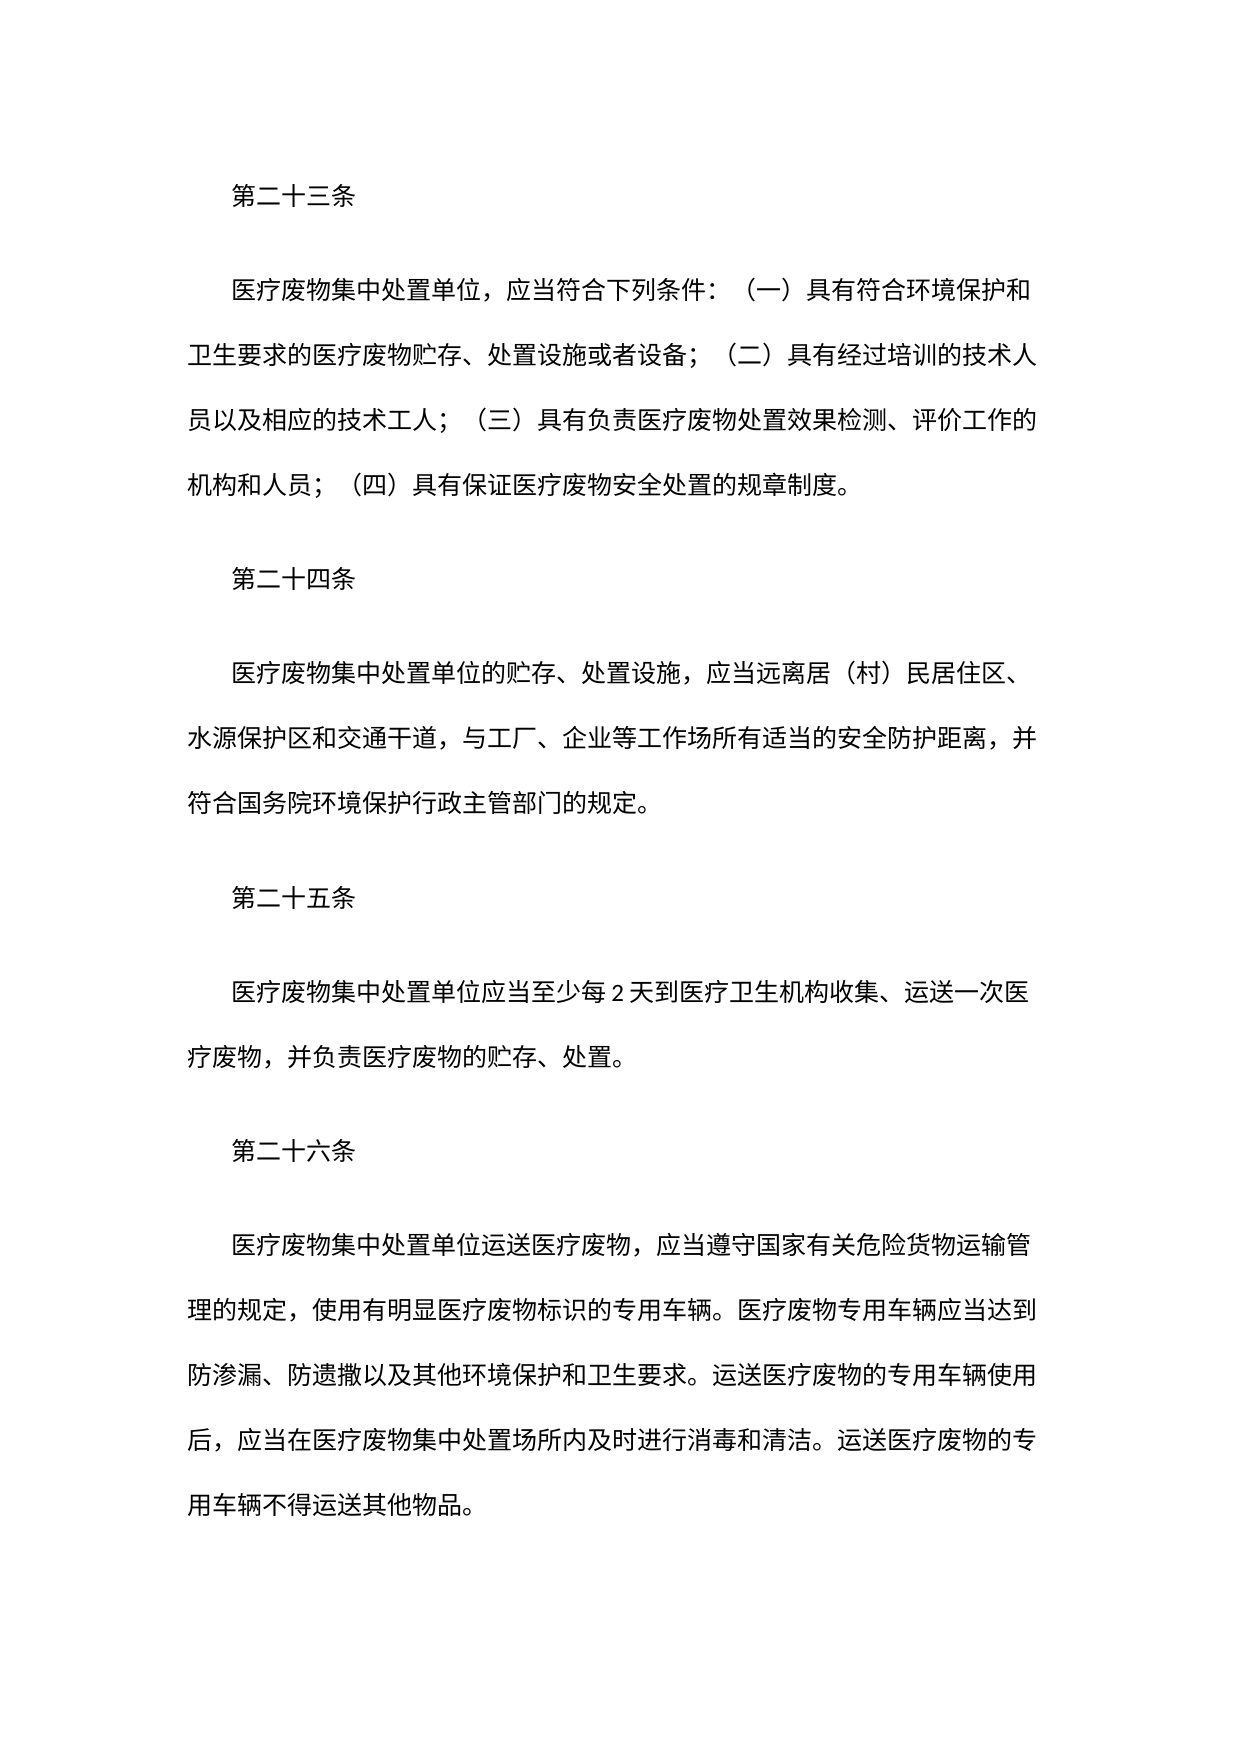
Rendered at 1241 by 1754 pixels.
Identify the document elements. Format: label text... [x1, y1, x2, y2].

text 第二十三条 [187, 162, 1053, 227]
text 医疗废物集中处置单位的贮存、处置设施，应当远离居（村）民居住区、水源保护区和交通干道，与工厂、企业等工作场所有适当的安全防护距离，并符合国务院环境保护行政主管部门的规定。 [187, 639, 1053, 834]
text 第二十五条 [187, 864, 1053, 929]
text 医疗废物集中处置单位，应当符合下列条件：（一）具有符合环境保护和卫生要求的医疗废物贮存、处置设施或者设备；（二）具有经过培训的技术人员以及相应的技术工人；（三）具有负责医疗废物处置效果检测、评价工作的机构和人员；（四）具有保证医疗废物安全处置的规章制度。 [187, 256, 1053, 516]
text 医疗废物集中处置单位应当至少每2天到医疗卫生机构收集、运送一次医疗废物，并负责医疗废物的贮存、处置。 [187, 958, 1053, 1088]
text 医疗废物集中处置单位运送医疗废物，应当遵守国家有关危险货物运输管理的规定，使用有明显医疗废物标识的专用车辆。医疗废物专用车辆应当达到防渗漏、防遗撒以及其他环境保护和卫生要求。运送医疗废物的专用车辆使用后，应当在医疗废物集中处置场所内及时进行消毒和清洁。运送医疗废物的专用车辆不得运送其他物品。 [187, 1211, 1053, 1536]
text 第二十六条 [187, 1117, 1053, 1182]
text 第二十四条 [187, 545, 1053, 610]
